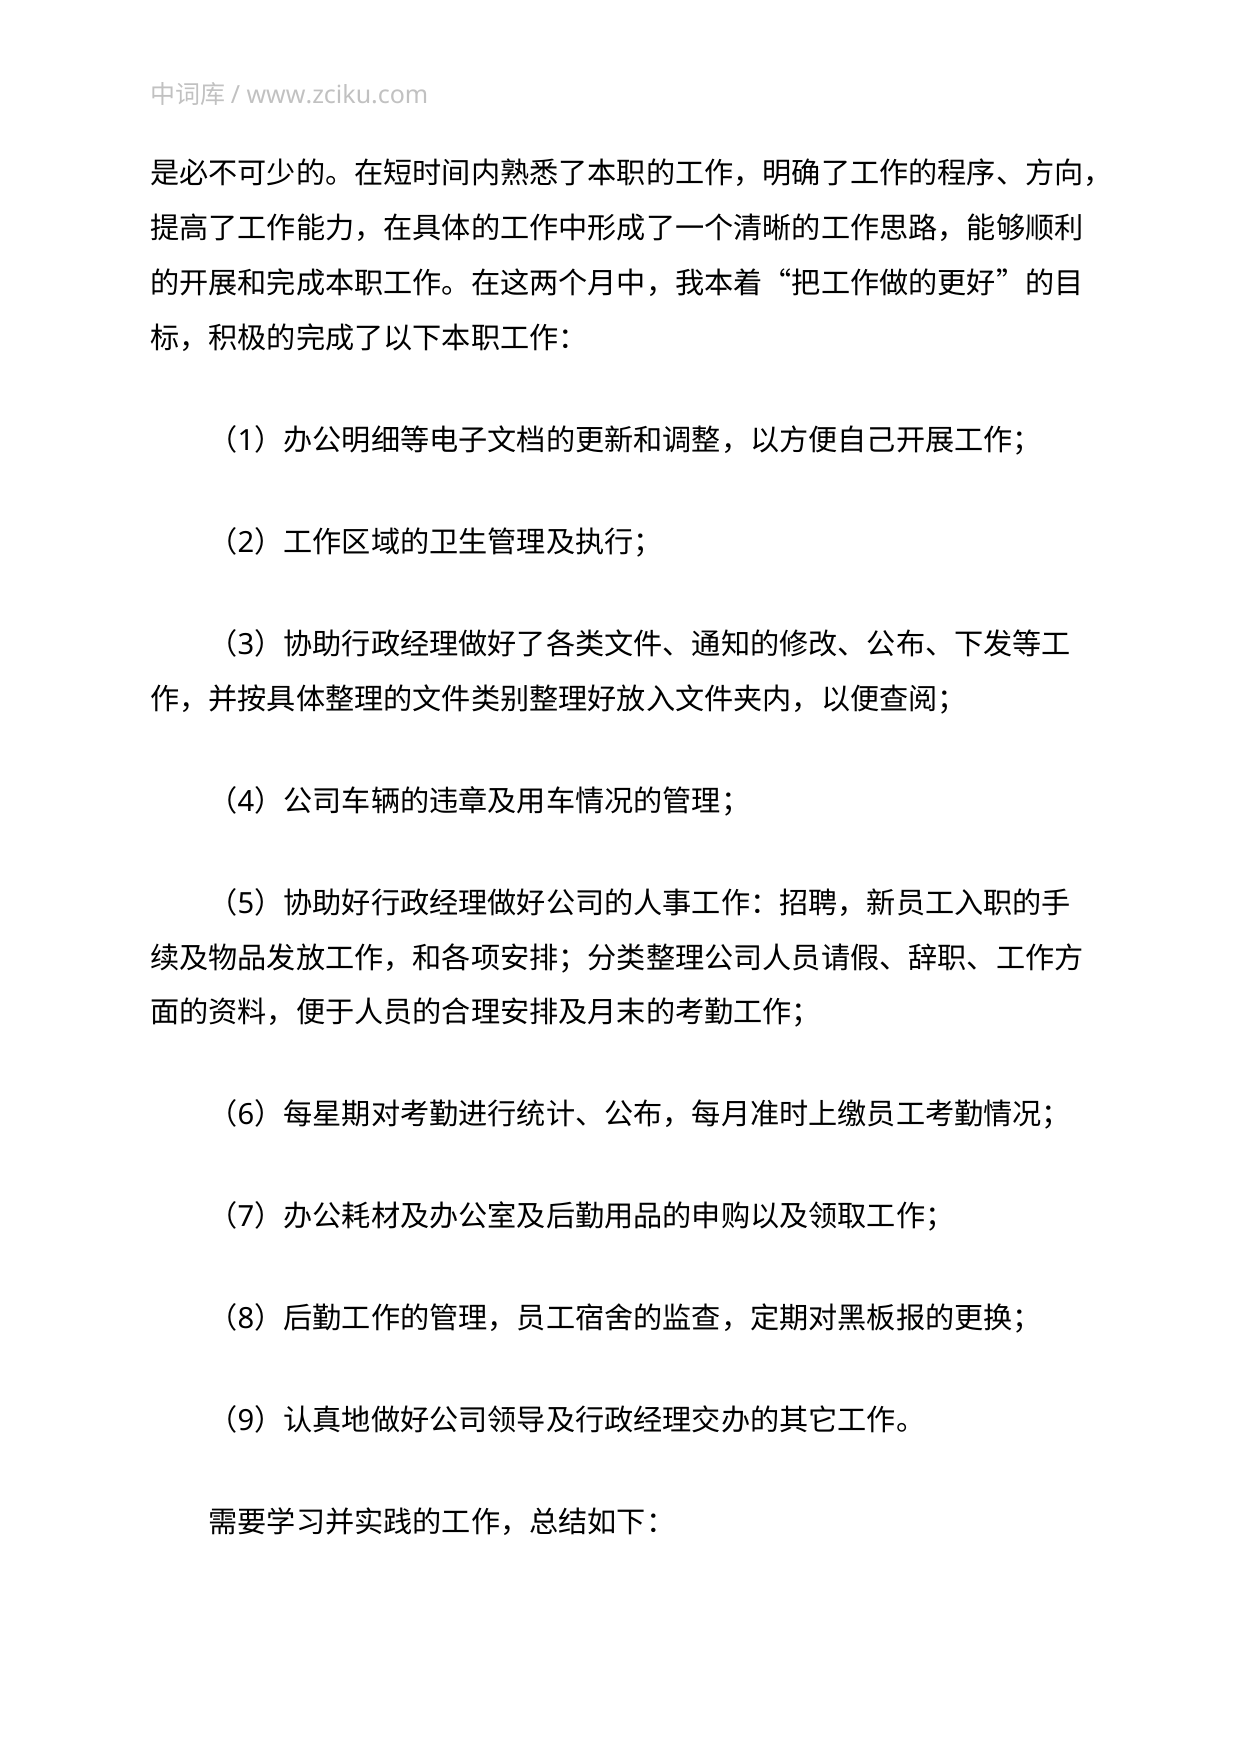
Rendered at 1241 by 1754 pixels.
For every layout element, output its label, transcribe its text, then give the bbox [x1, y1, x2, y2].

text （2）工作区域的卫生管理及执行； [150, 518, 1090, 561]
text （7）办公耗材及办公室及后勤用品的申购以及领取工作； [150, 1193, 1090, 1235]
text 需要学习并实践的工作，总结如下： [150, 1499, 1090, 1541]
text （3）协助行政经理做好了各类文件、通知的修改、公布、下发等工作，并按具体整理的文件类别整理好放入文件夹内，以便查阅； [150, 620, 1090, 718]
text （4）公司车辆的违章及用车情况的管理； [150, 777, 1090, 819]
text （1）办公明细等电子文档的更新和调整，以方便自己开展工作； [150, 416, 1090, 459]
text （8）后勤工作的管理，员工宿舍的监查，定期对黑板报的更换； [150, 1295, 1090, 1337]
text （9）认真地做好公司领导及行政经理交办的其它工作。 [150, 1397, 1090, 1439]
text （6）每星期对考勤进行统计、公布，每月准时上缴员工考勤情况； [150, 1091, 1090, 1133]
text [150, 150, 1090, 357]
text （5）协助好行政经理做好公司的人事工作：招聘，新员工入职的手续及物品发放工作，和各项安排；分类整理公司人员请假、辞职、工作方面的资料，便于人员的合理安排及月末的考勤工作； [150, 879, 1090, 1031]
